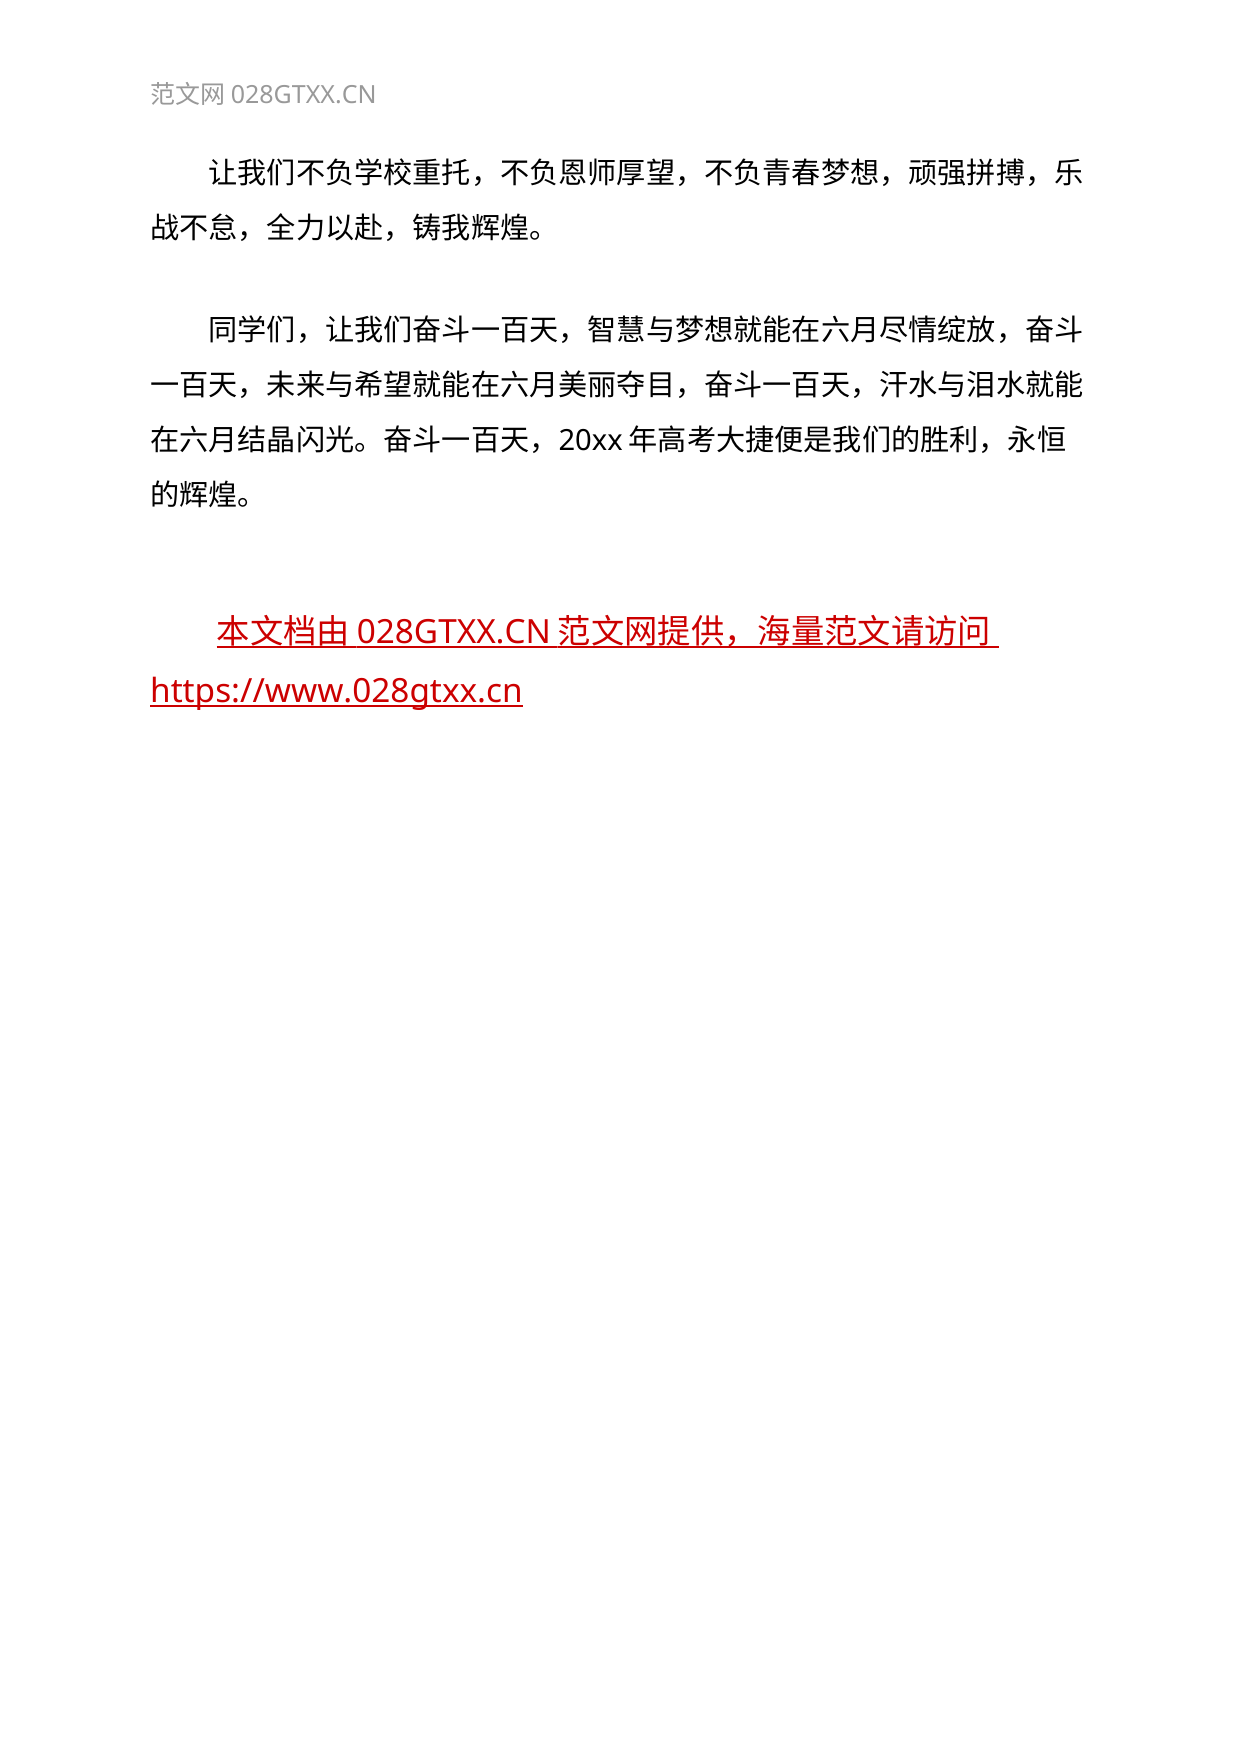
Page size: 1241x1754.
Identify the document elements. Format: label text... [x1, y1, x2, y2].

text 本文档由028GTXX.CN范文网提供，海量范文请访问 https://www.028gtxx.cn [150, 604, 1090, 712]
text 让我们不负学校重托，不负恩师厚望，不负青春梦想，顽强拼搏，乐战不怠，全力以赴，铸我辉煌。 [150, 150, 1090, 247]
text 同学们，让我们奋斗一百天，智慧与梦想就能在六月尽情绽放，奋斗一百天，未来与希望就能在六月美丽夺目，奋斗一百天，汗水与泪水就能在六月结晶闪光。奋斗一百天，20xx年高考大捷便是我们的胜利，永恒的辉煌。 [150, 307, 1090, 514]
